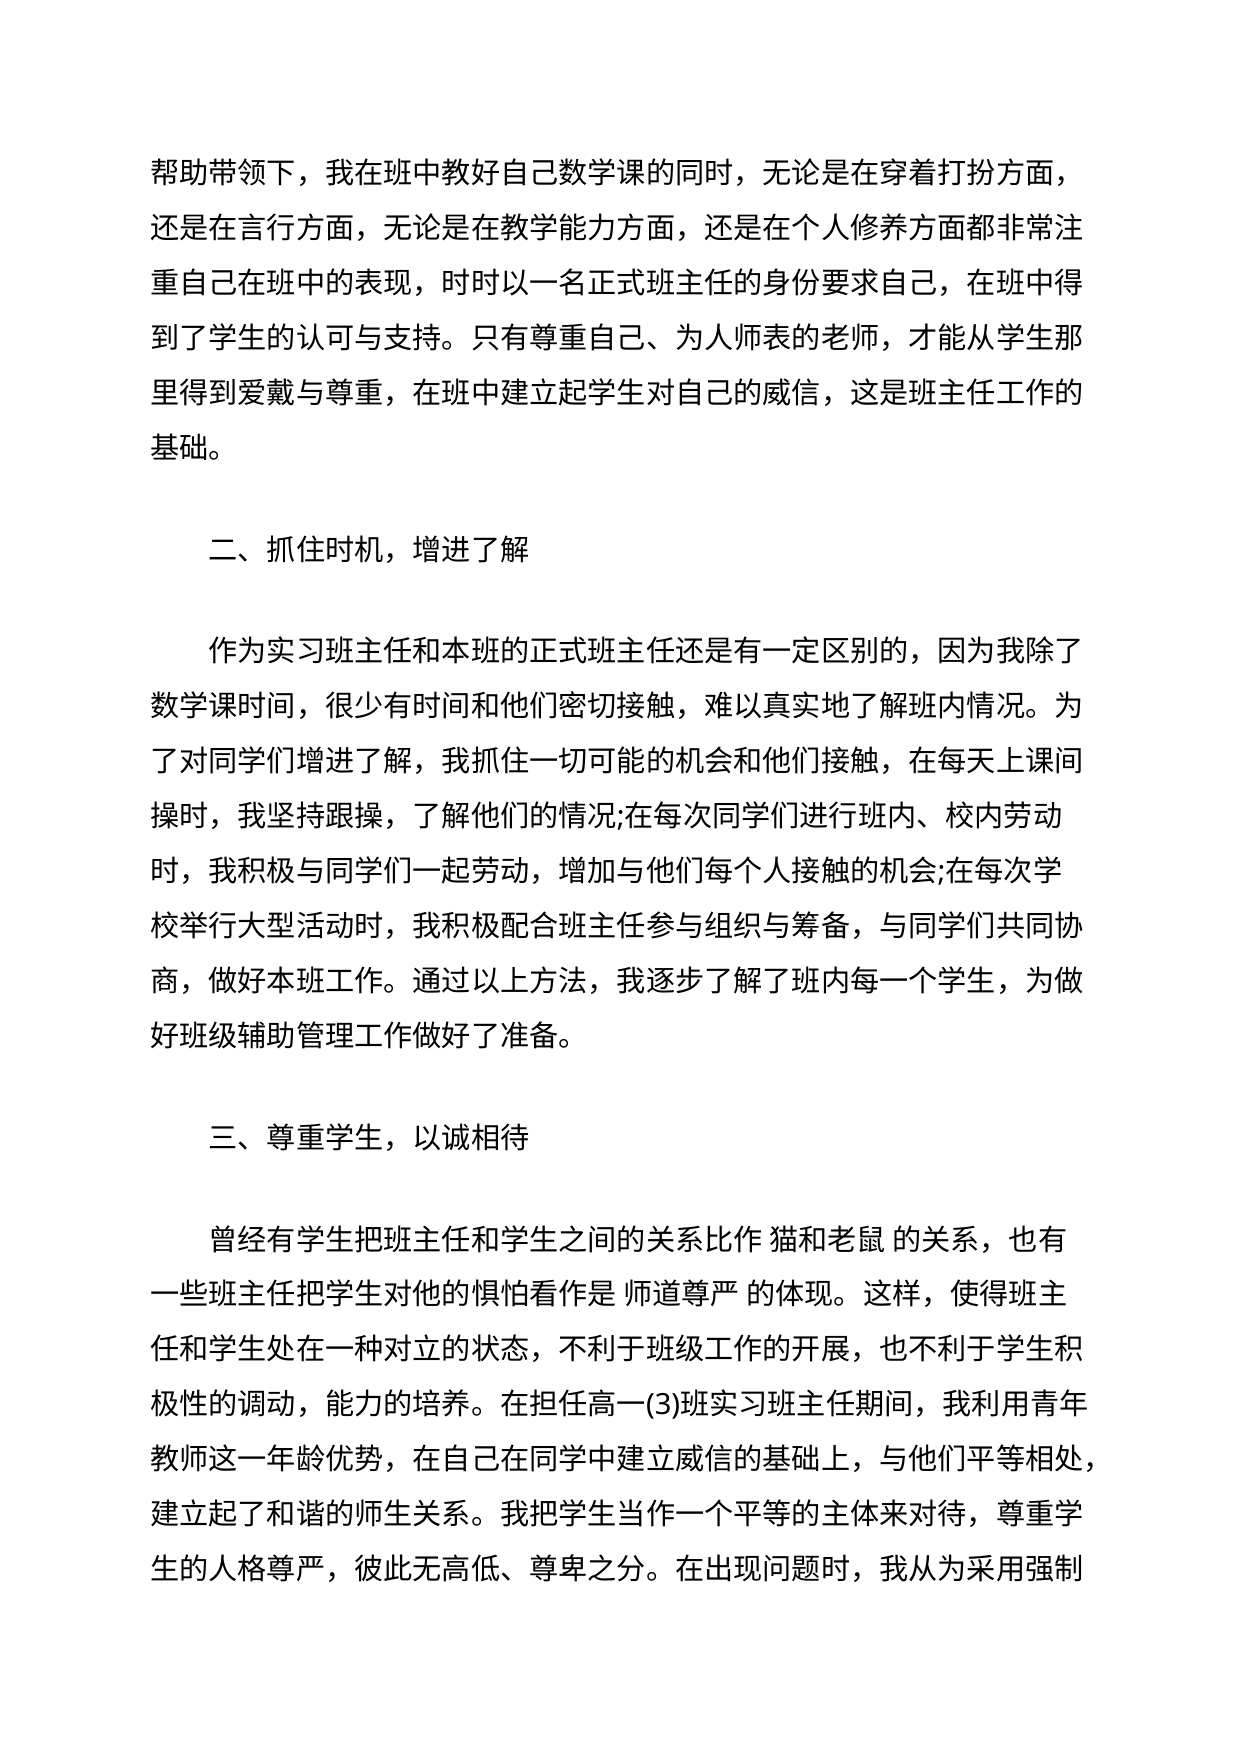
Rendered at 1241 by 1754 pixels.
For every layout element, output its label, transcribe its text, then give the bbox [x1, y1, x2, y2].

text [150, 150, 1090, 467]
text 作为实习班主任和本班的正式班主任还是有一定区别的，因为我除了数学课时间，很少有时间和他们密切接触，难以真实地了解班内情况。为了对同学们增进了解，我抓住一切可能的机会和他们接触，在每天上课间操时，我坚持跟操，了解他们的情况;在每次同学们进行班内、校内劳动时，我积极与同学们一起劳动，增加与他们每个人接触的机会;在每次学校举行大型活动时，我积极配合班主任参与组织与筹备，与同学们共同协商，做好本班工作。通过以上方法，我逐步了解了班内每一个学生，为做好班级辅助管理工作做好了准备。 [150, 628, 1090, 1055]
text 二、抓住时机，增进了解 [150, 526, 1090, 568]
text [150, 1216, 1090, 1588]
text 三、尊重学生，以诚相待 [150, 1114, 1090, 1157]
